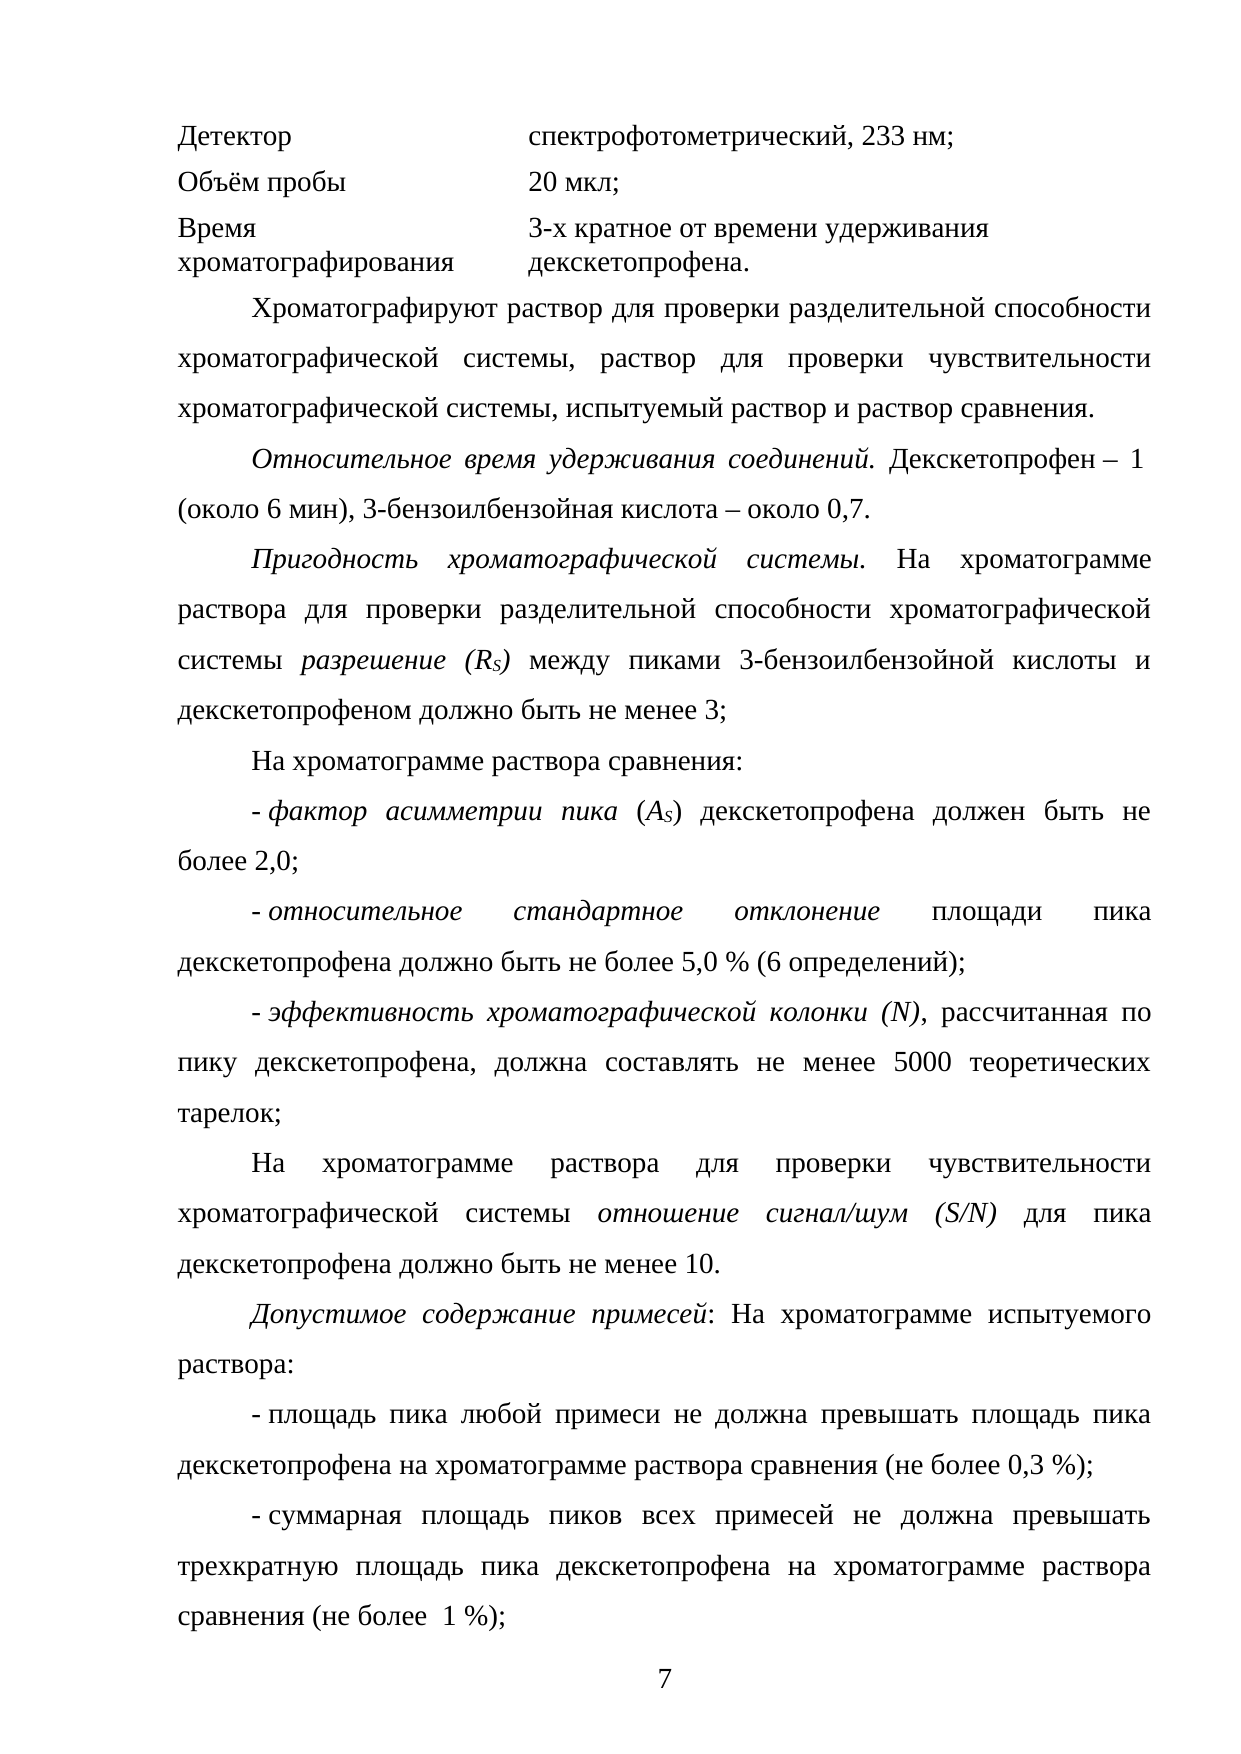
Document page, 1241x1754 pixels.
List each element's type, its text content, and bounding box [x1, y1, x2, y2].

table_cell Детектор [166, 118, 517, 164]
text На хроматограмме раствора для проверки чувствительности хроматографической системы отношение сигнал/шум (S/N) для пика декскетопрофена должно быть не менее 10. [177, 1145, 1152, 1279]
text - фактор асимметрии пика (AS) декскетопрофена должен быть не более 2,0; [177, 793, 1152, 877]
table_cell спектрофотометрический, 233 нм; [517, 118, 1152, 164]
text - суммарная площадь пиков всех примесей не должна превышать трехкратную площадь пика декскетопрофена на хроматограмме раствора сравнения (не более 1 %); [177, 1497, 1152, 1631]
text Пригодность хроматографической системы. На хроматограмме раствора для проверки разделительной способности хроматографической системы разрешение (RS) между пиками 3-бензоилбензойной кислоты и декскетопрофеном должно быть не менее 3; [177, 541, 1152, 726]
text - относительное стандартное отклонение площади пика декскетопрофена должно быть не более 5,0 % (6 определений); [177, 893, 1152, 977]
text Допустимое содержание примесей: На хроматограмме испытуемого раствора: [177, 1296, 1152, 1380]
table_cell 20 мкл; [517, 164, 1152, 210]
text - площадь пика любой примеси не должна превышать площадь пика декскетопрофена на хроматограмме раствора сравнения (не более 0,3 %); [177, 1397, 1152, 1481]
text На хроматограмме раствора сравнения: [177, 743, 1152, 776]
text Относительное время удерживания соединений. Декскетопрофен – 1 (около 6 мин), 3-бензоилбензойная кислота – около 0,7. [177, 441, 1152, 524]
table_cell Время хроматографирования [166, 210, 517, 290]
text Хроматографируют раствор для проверки разделительной способности хроматографической системы, раствор для проверки чувствительности хроматографической системы, испытуемый раствор и раствор сравнения. [177, 290, 1152, 424]
table_cell Объём пробы [166, 164, 517, 210]
text - эффективность хроматографической колонки (N), рассчитанная по пику декскетопрофена, должна составлять не менее 5000 теоретических тарелок; [177, 994, 1152, 1128]
table_cell 3-х кратное от времени удерживания декскетопрофена. [517, 210, 1152, 290]
